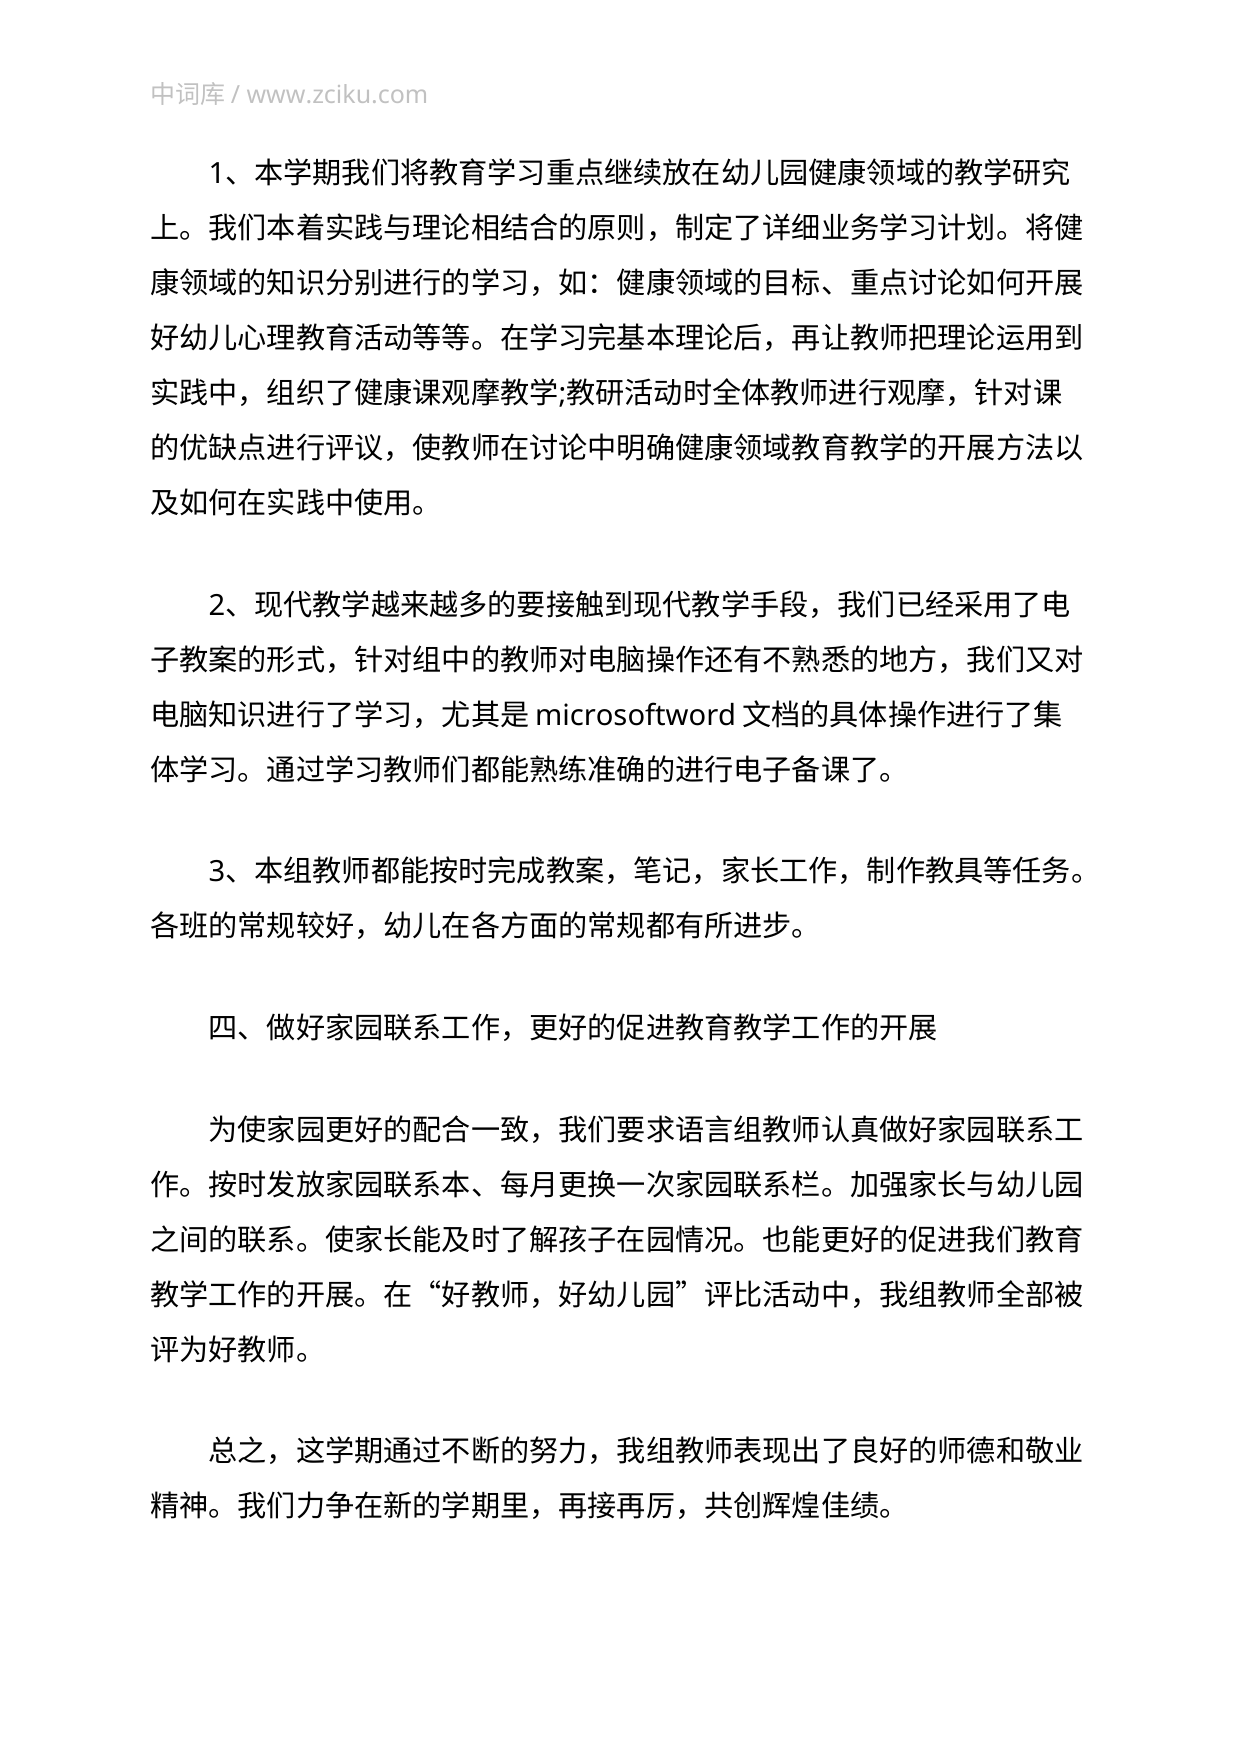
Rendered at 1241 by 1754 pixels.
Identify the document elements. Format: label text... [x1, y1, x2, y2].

text 1、本学期我们将教育学习重点继续放在幼儿园健康领域的教学研究上。我们本着实践与理论相结合的原则，制定了详细业务学习计划。将健康领域的知识分别进行的学习，如：健康领域的目标、重点讨论如何开展好幼儿心理教育活动等等。在学习完基本理论后，再让教师把理论运用到实践中，组织了健康课观摩教学;教研活动时全体教师进行观摩，针对课的优缺点进行评议，使教师在讨论中明确健康领域教育教学的开展方法以及如何在实践中使用。 [150, 150, 1090, 522]
text 为使家园更好的配合一致，我们要求语言组教师认真做好家园联系工作。按时发放家园联系本、每月更换一次家园联系栏。加强家长与幼儿园之间的联系。使家长能及时了解孩子在园情况。也能更好的促进我们教育教学工作的开展。在“好教师，好幼儿园”评比活动中，我组教师全部被评为好教师。 [150, 1107, 1090, 1368]
text 总之，这学期通过不断的努力，我组教师表现出了良好的师德和敬业精神。我们力争在新的学期里，再接再厉，共创辉煌佳绩。 [150, 1428, 1090, 1525]
text 3、本组教师都能按时完成教案，笔记，家长工作，制作教具等任务。各班的常规较好，幼儿在各方面的常规都有所进步。 [150, 848, 1090, 945]
text 2、现代教学越来越多的要接触到现代教学手段，我们已经采用了电子教案的形式，针对组中的教师对电脑操作还有不熟悉的地方，我们又对电脑知识进行了学习，尤其是microsoftword文档的具体操作进行了集体学习。通过学习教师们都能熟练准确的进行电子备课了。 [150, 581, 1090, 788]
text 四、做好家园联系工作，更好的促进教育教学工作的开展 [150, 1005, 1090, 1047]
